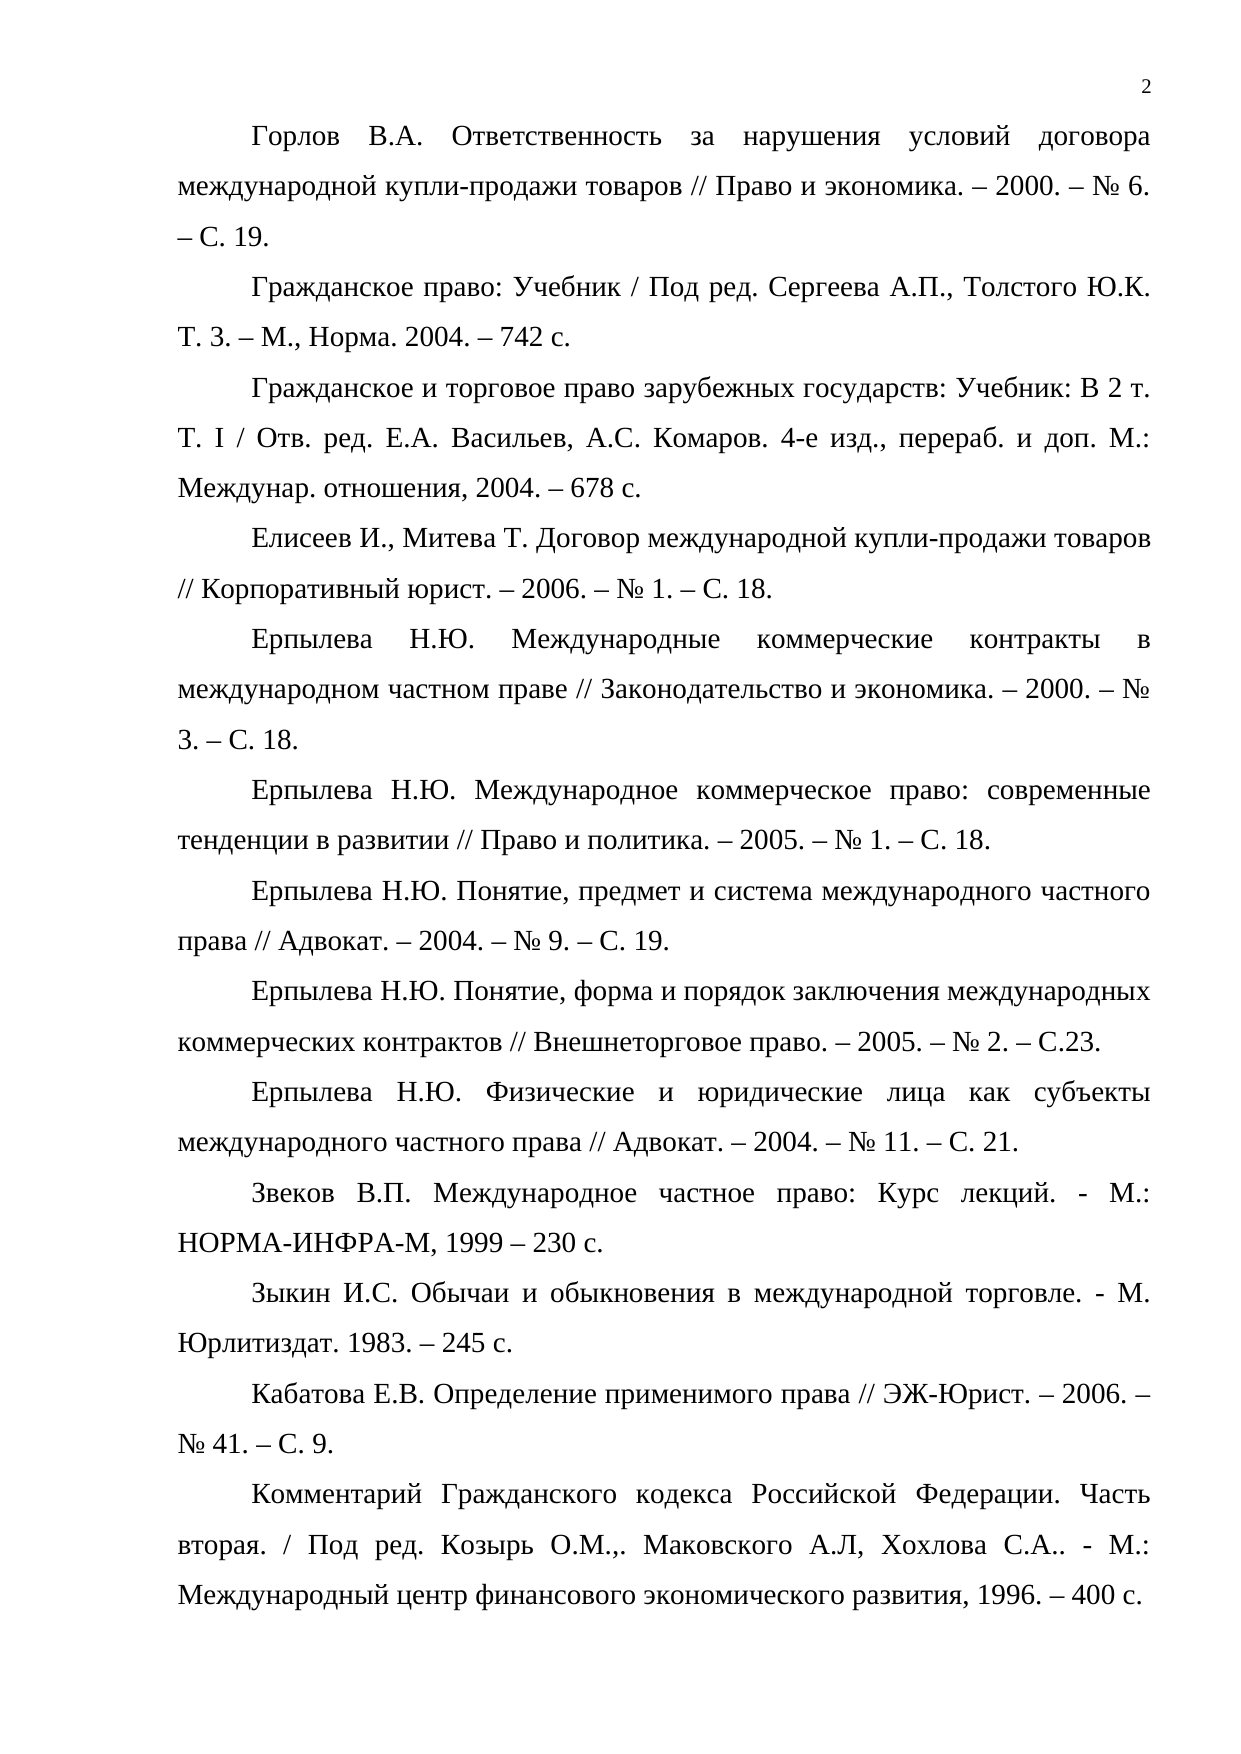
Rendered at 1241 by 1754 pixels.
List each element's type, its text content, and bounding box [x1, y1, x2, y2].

text Гражданское и торговое право зарубежных государств: Учебник: В 2 т. Т. I / Отв. ред. Е.А. Васильев, А.С. Комаров. 4-е изд., перераб. и доп. М.: Междунар. отношения, 2004. – 678 с. [177, 370, 1152, 504]
text Звеков В.П. Международное частное право: Курс лекций. - М.: НОРМА-ИНФРА-М, 1999 – 230 с. [177, 1175, 1152, 1258]
text Ерпылева Н.Ю. Физические и юридические лица как субъекты международного частного права // Адвокат. – 2004. – № 11. – С. 21. [177, 1074, 1152, 1158]
text Комментарий Гражданского кодекса Российской Федерации. Часть вторая. / Под ред. Козырь О.М.,. Маковского А.Л, Хохлова С.А.. - М.: Международный центр финансового экономического развития, 1996. – 400 с. [177, 1477, 1152, 1611]
text Гражданское право: Учебник / Под ред. Сергеева А.П., Толстого Ю.К. Т. 3. – М., Норма. 2004. – 742 с. [177, 269, 1152, 353]
text Ерпылева Н.Ю. Понятие, предмет и система международного частного права // Адвокат. – 2004. – № 9. – С. 19. [177, 873, 1152, 957]
text Кабатова Е.В. Определение применимого права // ЭЖ-Юрист. – 2006. – № 41. – С. 9. [177, 1376, 1152, 1460]
text Зыкин И.С. Обычаи и обыкновения в международной торговле. - М. Юрлитиздат. 1983. – 245 с. [177, 1275, 1152, 1359]
text Елисеев И., Митева Т. Договор международной купли-продажи товаров // Корпоративный юрист. – 2006. – № 1. – С. 18. [177, 521, 1152, 604]
text Ерпылева Н.Ю. Международное коммерческое право: современные тенденции в развитии // Право и политика. – 2005. – № 1. – С. 18. [177, 772, 1152, 856]
text Ерпылева Н.Ю. Международные коммерческие контракты в международном частном праве // Законодательство и экономика. – 2000. – № 3. – С. 18. [177, 621, 1152, 755]
text Горлов В.А. Ответственность за нарушения условий договора международной купли-продажи товаров // Право и экономика. – 2000. – № 6. – С. 19. [177, 118, 1152, 252]
text Ерпылева Н.Ю. Понятие, форма и порядок заключения международных коммерческих контрактов // Внешнеторговое право. – 2005. – № 2. – С.23. [177, 973, 1152, 1057]
